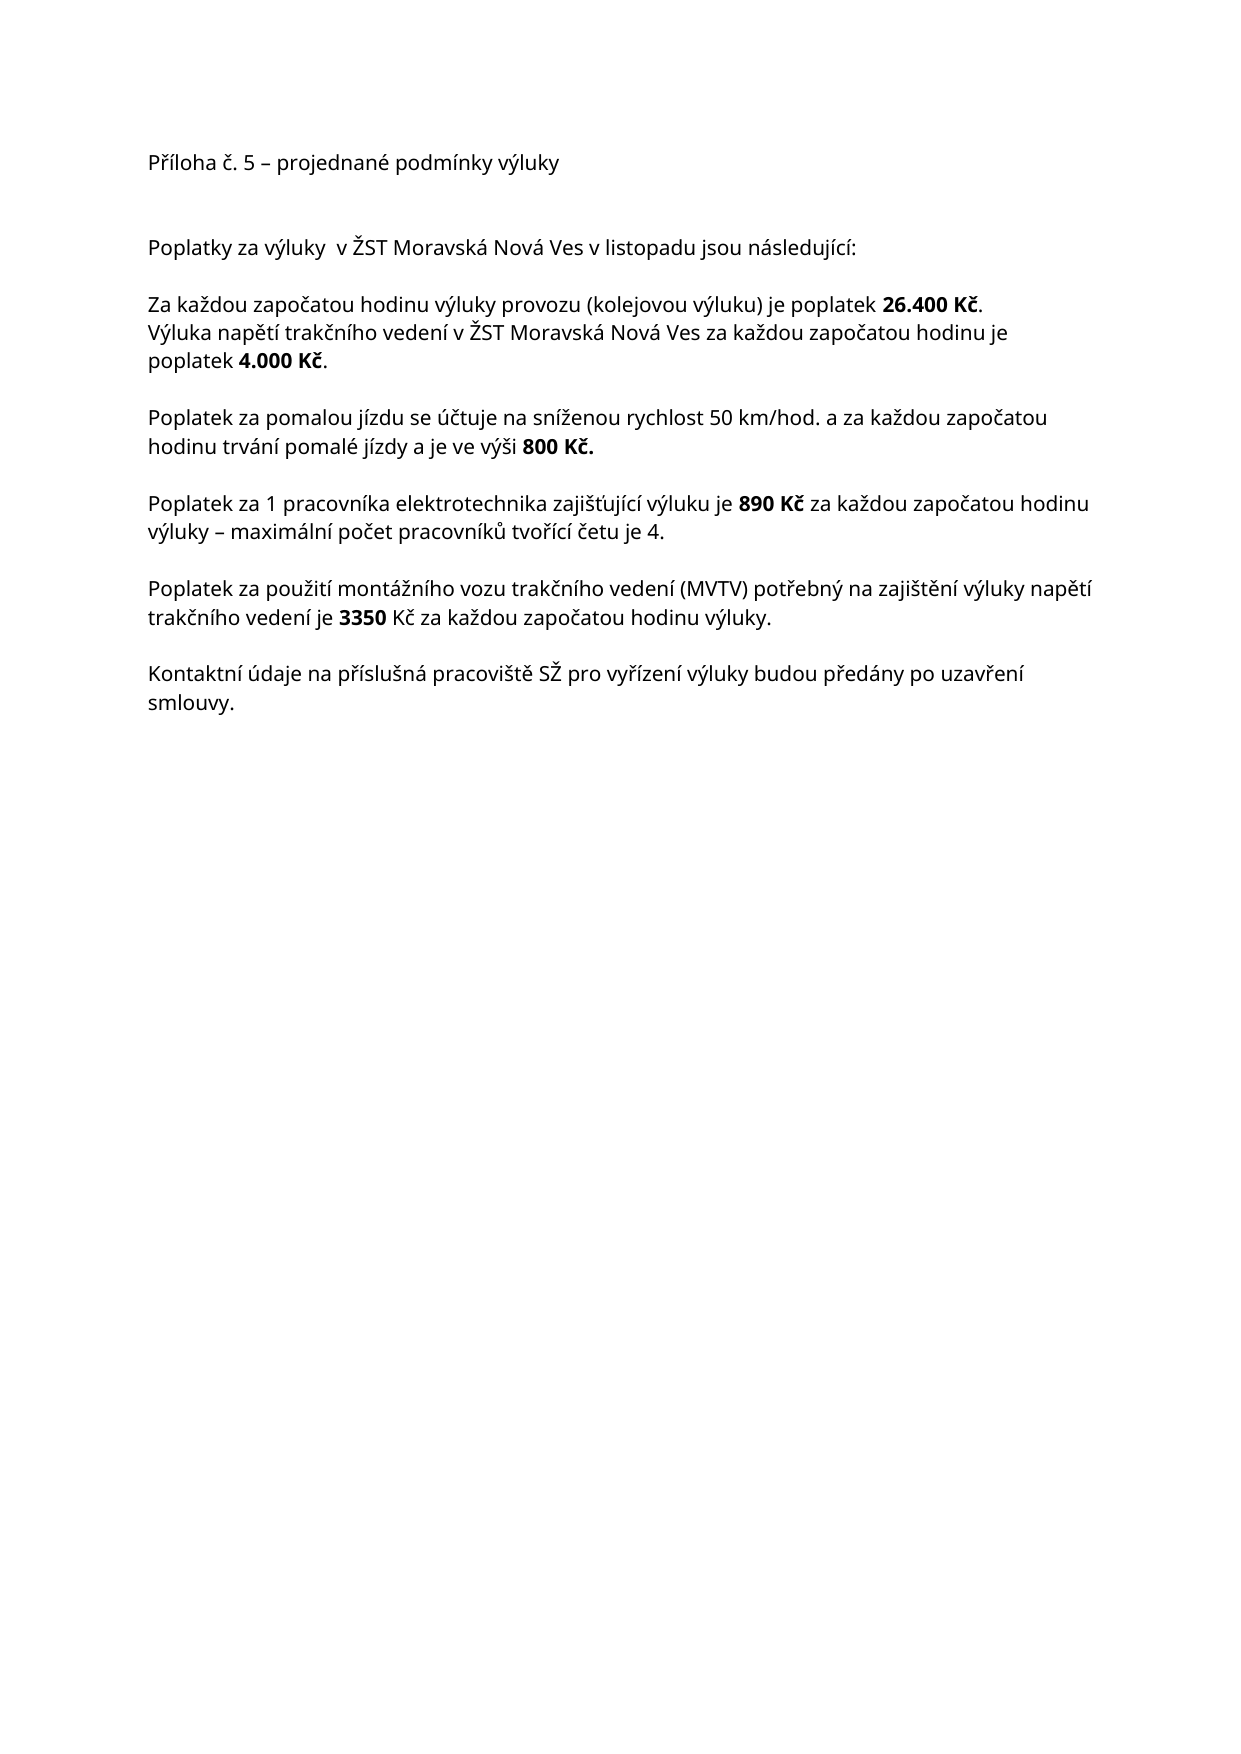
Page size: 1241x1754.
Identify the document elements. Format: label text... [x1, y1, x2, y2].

text Za každou započatou hodinu výluky provozu (kolejovou výluku) je poplatek 26.400 Kč. [148, 290, 1093, 318]
text Poplatek za pomalou jízdu se účtuje na sníženou rychlost 50 km/hod. a za každou započatou hodinu trvání pomalé jízdy a je ve výši 800 Kč. [148, 403, 1093, 460]
text Poplatek za 1 pracovníka elektrotechnika zajišťující výluku je 890 Kč za každou započatou hodinu výluky – maximální počet pracovníků tvořící četu je 4. [148, 489, 1093, 546]
text Poplatky za výluky v ŽST Moravská Nová Ves v listopadu jsou následující: [148, 233, 1093, 261]
text Poplatek za použití montážního vozu trakčního vedení (MVTV) potřebný na zajištění výluky napětí trakčního vedení je 3350 Kč za každou započatou hodinu výluky. [148, 574, 1093, 631]
text Příloha č. 5 – projednané podmínky výluky [148, 148, 1093, 176]
text Kontaktní údaje na příslušná pracoviště SŽ pro vyřízení výluky budou předány po uzavření smlouvy. [148, 659, 1093, 716]
text Výluka napětí trakčního vedení v ŽST Moravská Nová Ves za každou započatou hodinu je poplatek 4.000 Kč. [148, 318, 1093, 375]
